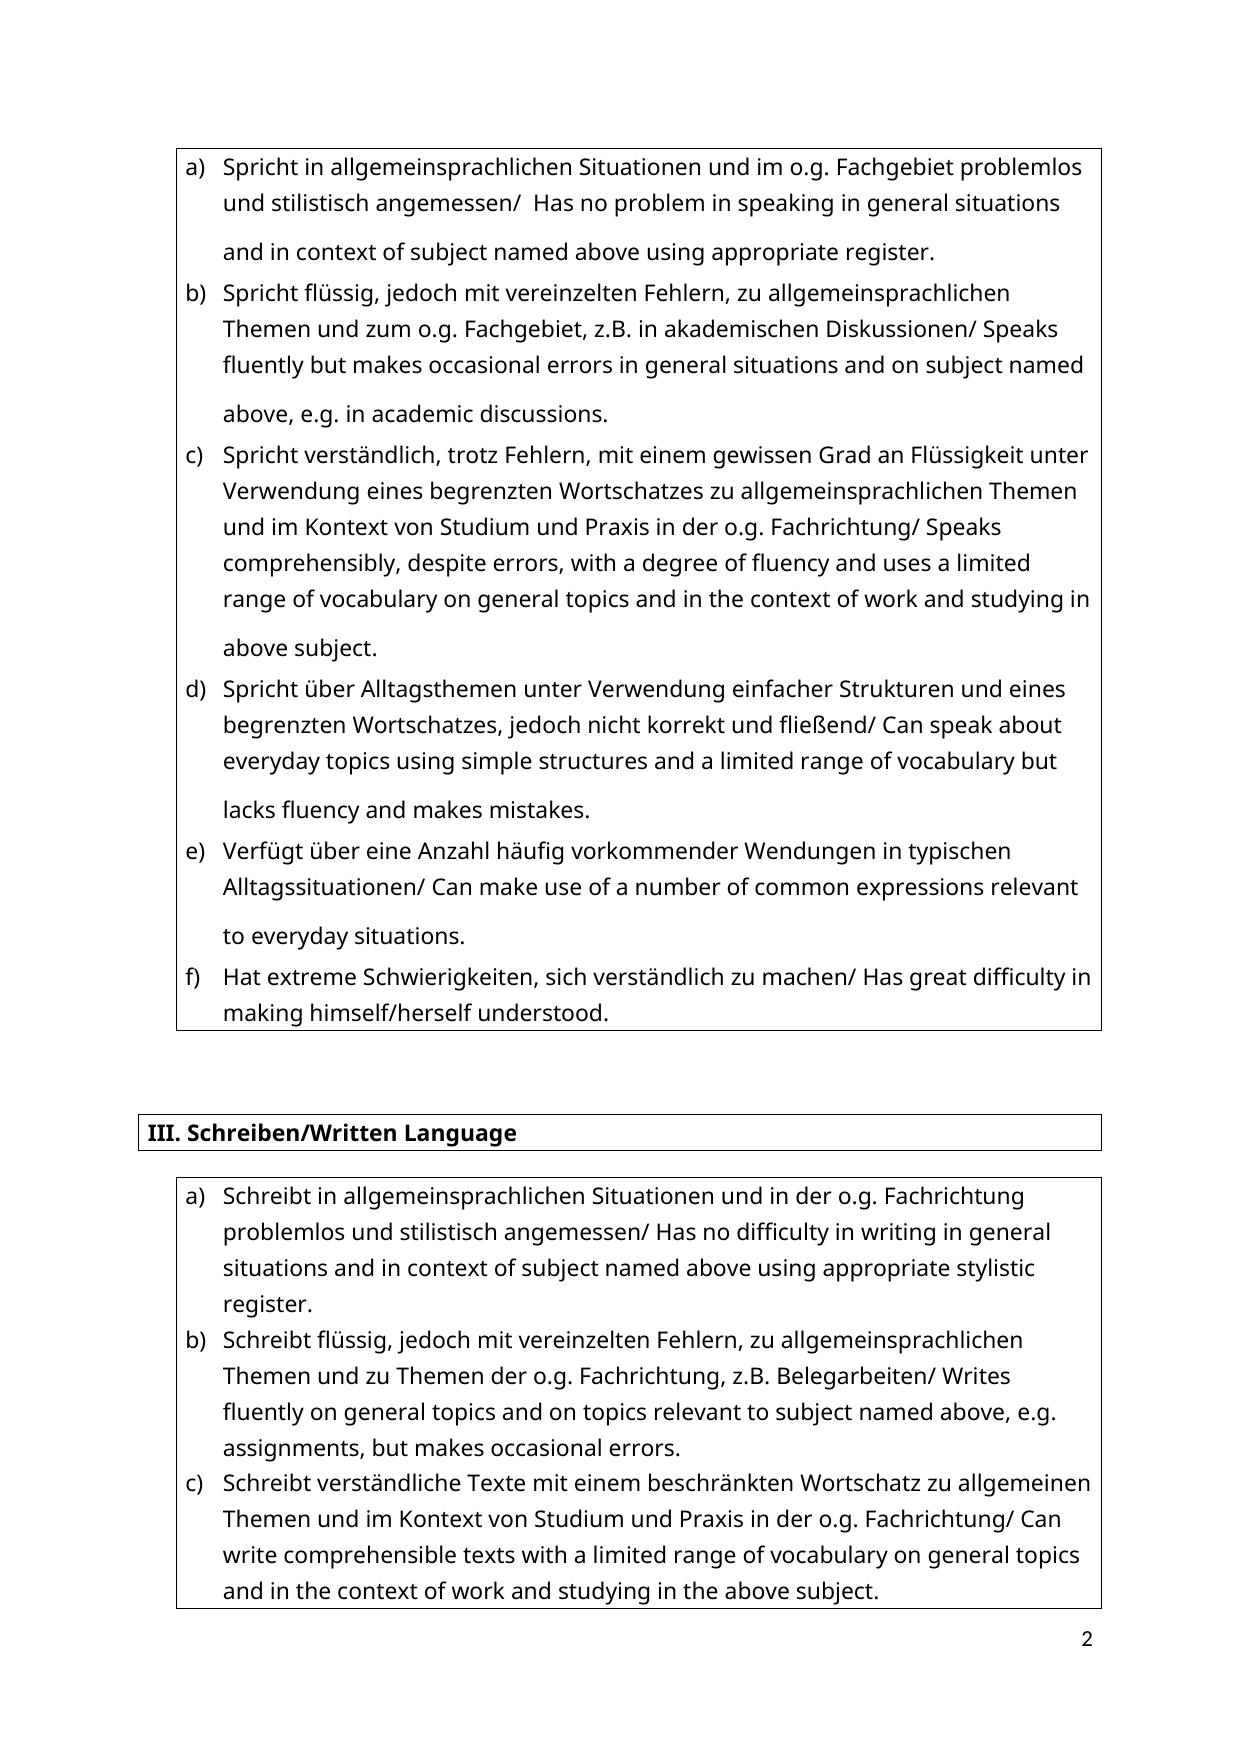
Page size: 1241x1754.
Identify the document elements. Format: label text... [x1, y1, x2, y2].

list Spricht verständlich, trotz Fehlern, mit einem gewissen Grad an Flüssigkeit unter Verwendung eines begrenzten Wortschatzes zu allgemeinsprachlichen Themen und im Kontext von Studium und Praxis in der o.g. Fachrichtung/ Speaks comprehensibly, despite errors, with a degree of fluency and uses a limited range of vocabulary on general topics and in the context of work and studying in above subject. [177, 436, 1101, 666]
list Spricht flüssig, jedoch mit vereinzelten Fehlern, zu allgemeinsprachlichen Themen und zum o.g. Fachgebiet, z.B. in akademischen Diskussionen/ Speaks fluently but makes occasional errors in general situations and on subject named above, e.g. in academic discussions. [177, 274, 1101, 432]
list Verfügt über eine Anzahl häufig vorkommender Wendungen in typischen Alltagssituationen/ Can make use of a number of common expressions relevant to everyday situations. [177, 832, 1101, 954]
text III. Schreiben/Written Language [139, 1115, 1101, 1150]
list Spricht über Alltagsthemen unter Verwendung einfacher Strukturen und eines begrenzten Wortschatzes, jedoch nicht korrekt und fließend/ Can speak about everyday topics using simple structures and a limited range of vocabulary but lacks fluency and makes mistakes. [177, 670, 1101, 828]
list Spricht in allgemeinsprachlichen Situationen und im o.g. Fachgebiet problemlos und stilistisch angemessen/ Has no problem in speaking in general situations and in context of subject named above using appropriate register. [177, 149, 1101, 270]
list Schreibt in allgemeinsprachlichen Situationen und in der o.g. Fachrichtung problemlos und stilistisch angemessen/ Has no difficulty in writing in general situations and in context of subject named above using appropriate stylistic register. [177, 1178, 1101, 1319]
list Schreibt verständliche Texte mit einem beschränkten Wortschatz zu allgemeinen Themen und im Kontext von Studium und Praxis in der o.g. Fachrichtung/ Can write comprehensible texts with a limited range of vocabulary on general topics and in the context of work and studying in the above subject. [177, 1464, 1101, 1608]
list Hat extreme Schwierigkeiten, sich verständlich zu machen/ Has great difficulty in making himself/herself understood. [177, 958, 1101, 1030]
list Schreibt flüssig, jedoch mit vereinzelten Fehlern, zu allgemeinsprachlichen Themen und zu Themen der o.g. Fachrichtung, z.B. Belegarbeiten/ Writes fluently on general topics and on topics relevant to subject named above, e.g. assignments, but makes occasional errors. [177, 1321, 1101, 1463]
